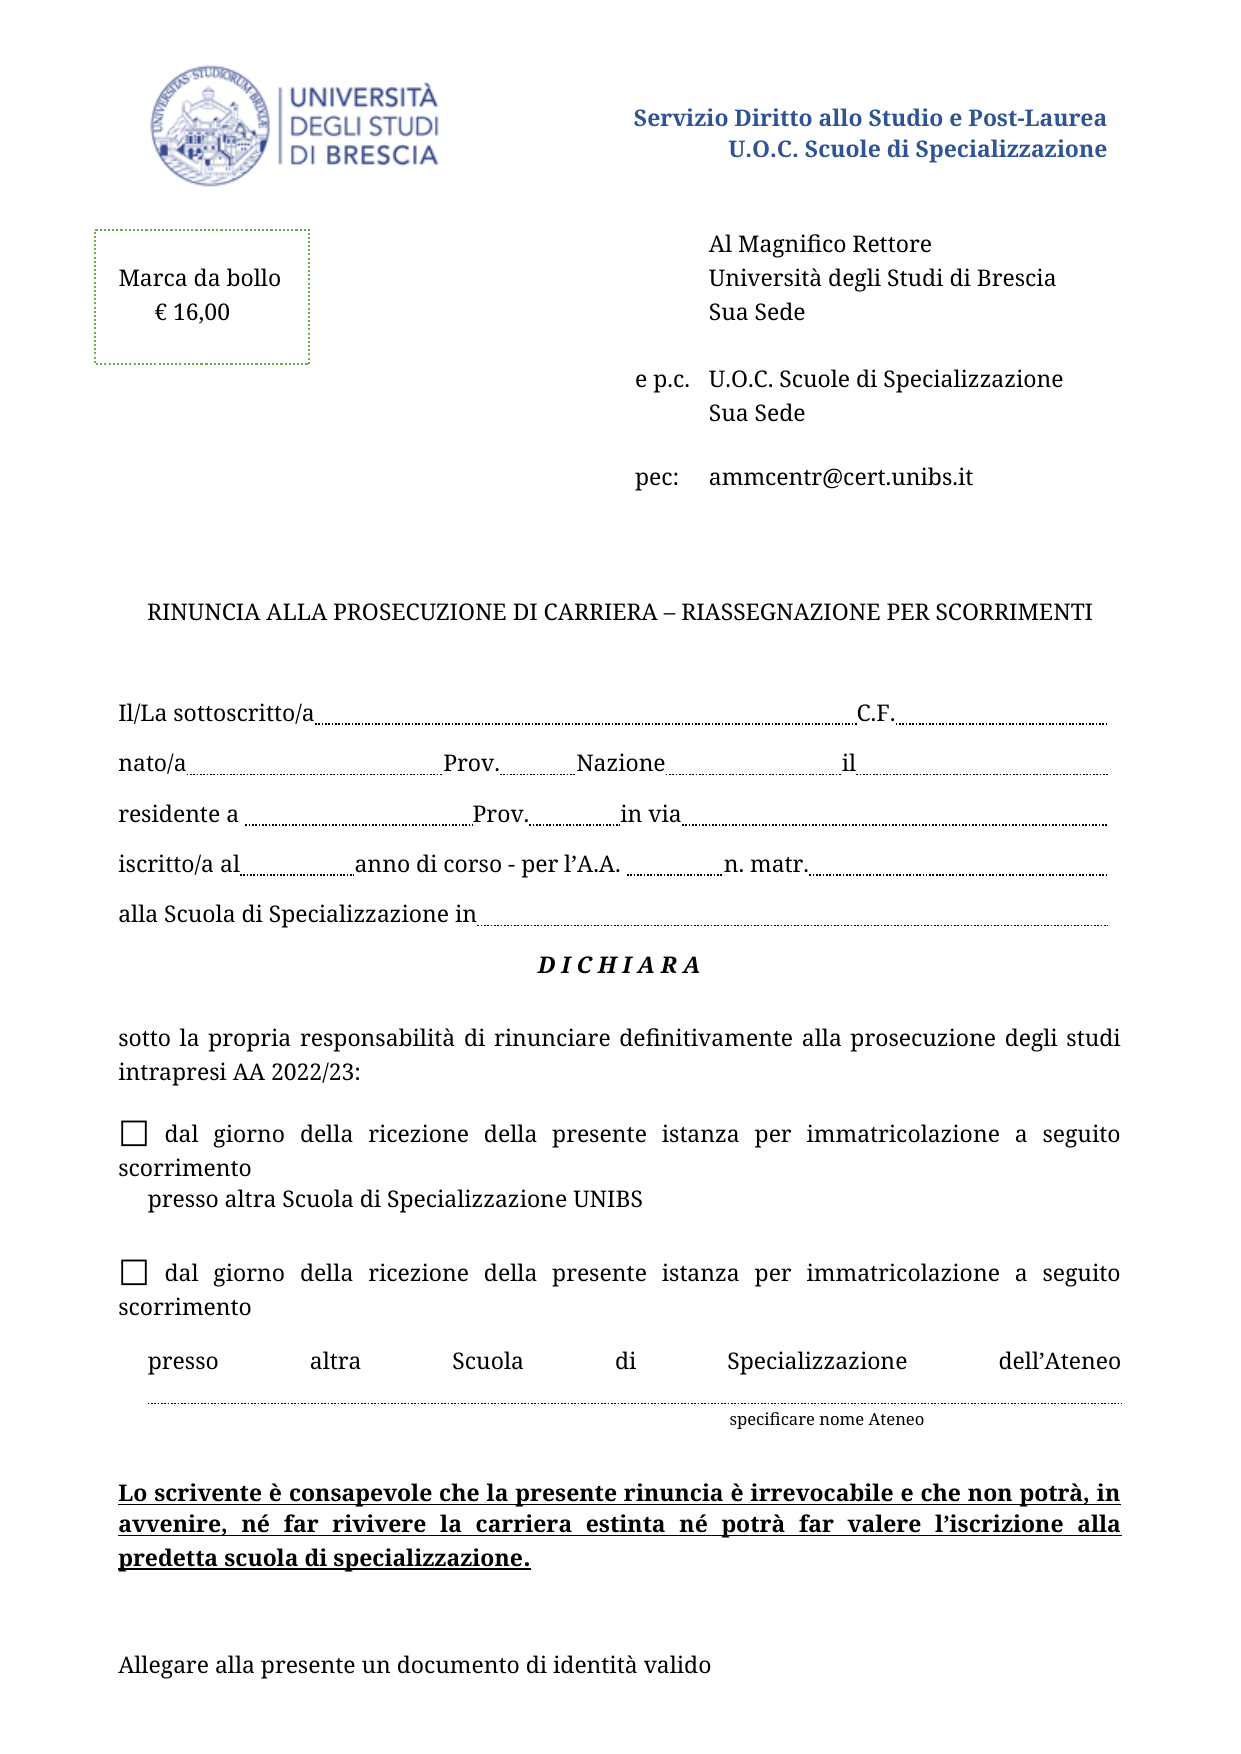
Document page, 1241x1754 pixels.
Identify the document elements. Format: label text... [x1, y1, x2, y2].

text Marca da bollo Università degli Studi di Brescia [118, 262, 1122, 293]
text Il/La sottoscritto/a C.F. [118, 697, 1122, 728]
text residente a Prov. in via [118, 797, 1122, 829]
text Sua Sede [118, 397, 1122, 428]
title Lo scrivente è consapevole che la presente rinuncia è irrevocabile e che non potrà, in avvenire, né far rivivere la carriera estinta né potrà far valere l’iscrizione alla predetta scuola di specializzazione. [118, 1477, 1122, 1535]
text alla Scuola di Specializzazione in [118, 898, 1122, 929]
text pec: ammcentr@cert.unibs.it [118, 461, 1122, 492]
title D I C H I A R A [118, 949, 1122, 980]
text sotto la propria responsabilità di rinunciare definitivamente alla prosecuzione degli studi intrapresi AA 2022/23: [118, 1022, 1122, 1087]
title Lo scrivente è consapevole che la presente rinuncia è irrevocabile e che non potrà, in avvenire, né far rivivere la carriera estinta né potrà far valere l’iscrizione alla predetta scuola di specializzazione. [118, 1536, 1122, 1574]
text iscritto/a al anno di corso - per l’A.A. n. matr. [118, 848, 1122, 879]
text e p.c. U.O.C. Scuole di Specializzazione [118, 363, 1122, 394]
text € 16,00 Sua Sede [118, 296, 1122, 327]
title specificare nome Ateneo [118, 1407, 1122, 1430]
text Al Magnifico Rettore [118, 228, 1122, 259]
text presso altra Scuola di Specializzazione UNIBS [148, 1183, 1122, 1214]
text presso altra Scuola di Specializzazione dell’Ateneo [148, 1345, 1122, 1407]
text □ dal giorno della ricezione della presente istanza per immatricolazione a seguito scorrimento [118, 1246, 1122, 1322]
picture [118, 53, 481, 210]
text nato/a Prov. Nazione il [118, 747, 1122, 778]
text RINUNCIA ALLA PROSECUZIONE DI CARRIERA – RIASSEGNAZIONE PER SCORRIMENTI [118, 596, 1122, 627]
text □ dal giorno della ricezione della presente istanza per immatricolazione a seguito scorrimento [118, 1106, 1122, 1183]
